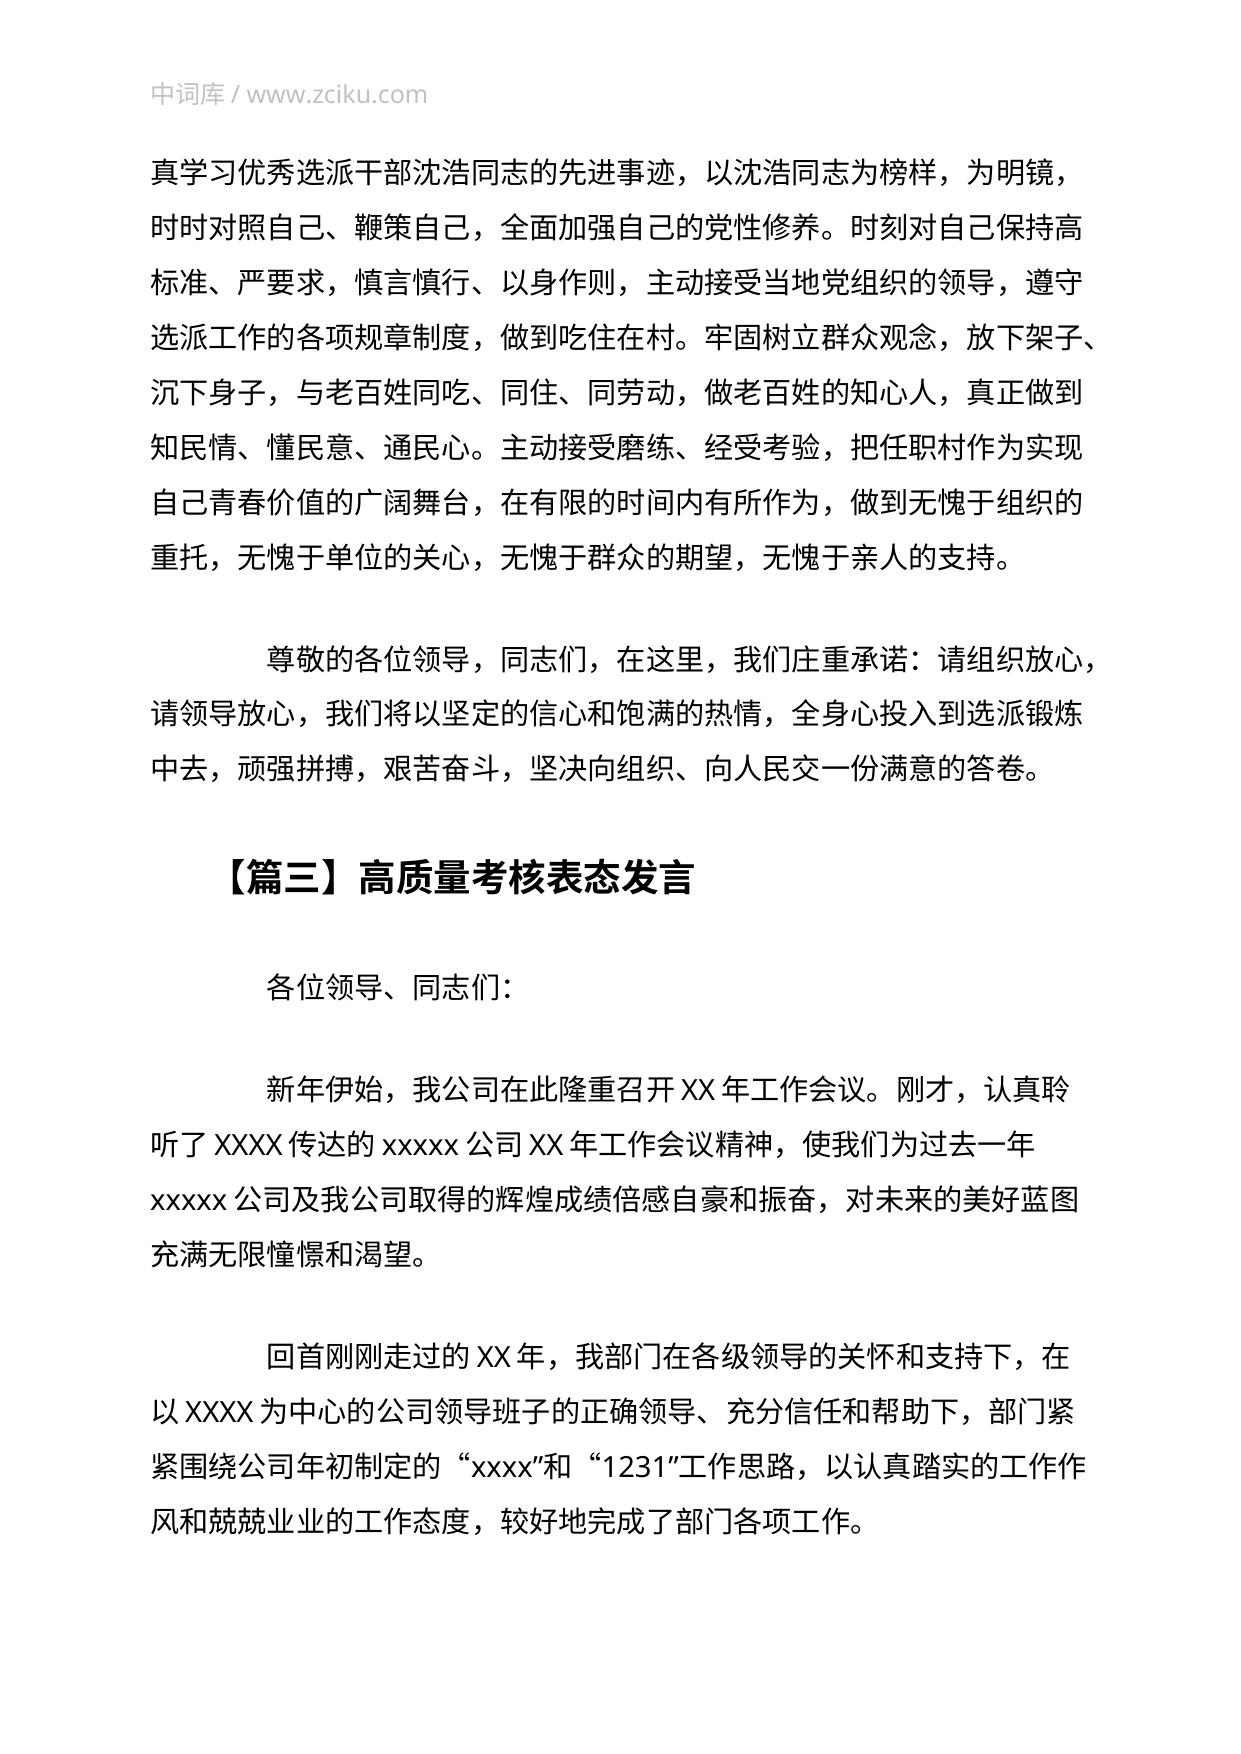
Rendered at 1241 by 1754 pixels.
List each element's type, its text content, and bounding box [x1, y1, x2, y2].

text 各位领导、同志们： [150, 965, 1090, 1007]
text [150, 150, 1090, 577]
text 新年伊始，我公司在此隆重召开XX年工作会议。刚才，认真聆听了XXXX传达的xxxxx公司XX年工作会议精神，使我们为过去一年xxxxx公司及我公司取得的辉煌成绩倍感自豪和振奋，对未来的美好蓝图充满无限憧憬和渴望。 [150, 1067, 1090, 1274]
text 【篇三】高质量考核表态发言 [150, 848, 1090, 902]
text 尊敬的各位领导，同志们，在这里，我们庄重承诺：请组织放心，请领导放心，我们将以坚定的信心和饱满的热情，全身心投入到选派锻炼中去，顽强拼搏，艰苦奋斗，坚决向组织、向人民交一份满意的答卷。 [150, 636, 1090, 788]
text 回首刚刚走过的XX年，我部门在各级领导的关怀和支持下，在以XXXX为中心的公司领导班子的正确领导、充分信任和帮助下，部门紧紧围绕公司年初制定的“xxxx”和“1231”工作思路，以认真踏实的工作作风和兢兢业业的工作态度，较好地完成了部门各项工作。 [150, 1333, 1090, 1541]
